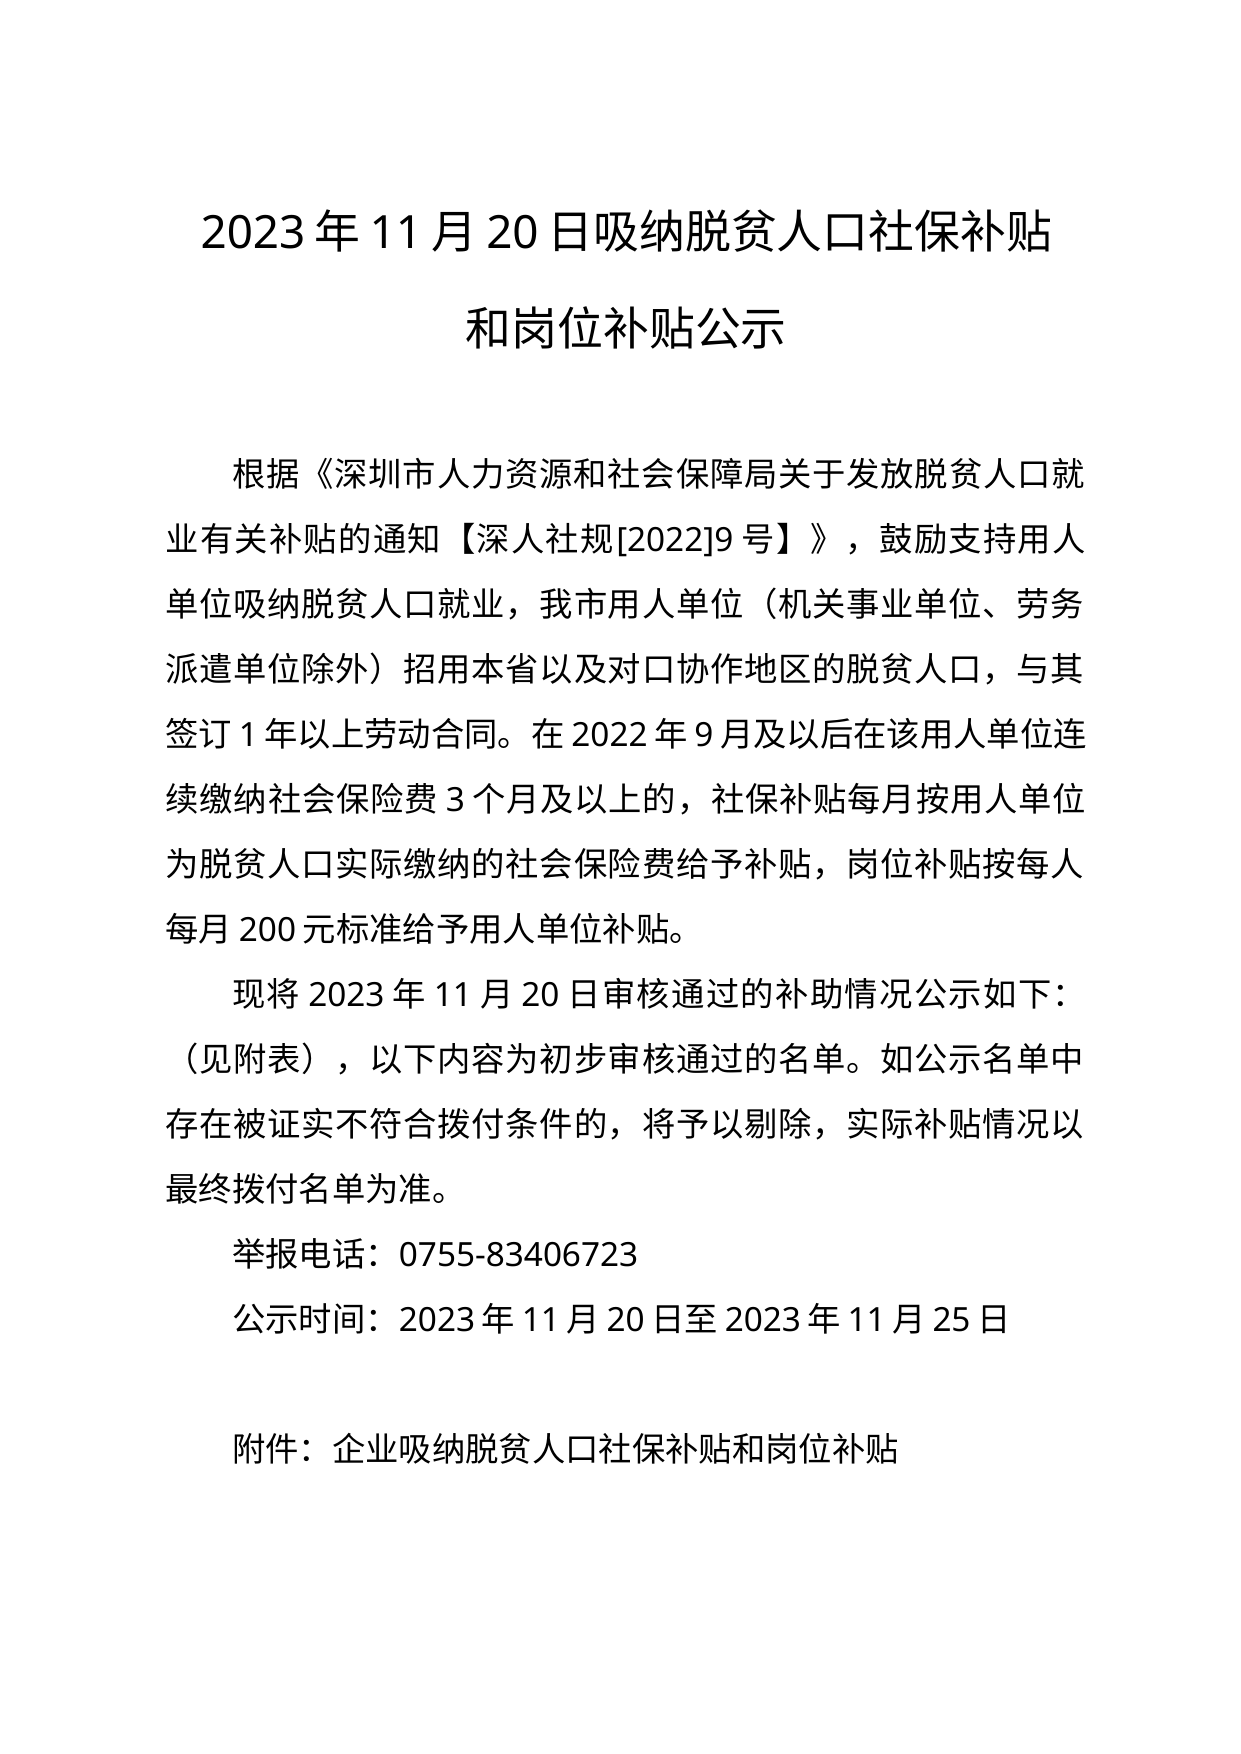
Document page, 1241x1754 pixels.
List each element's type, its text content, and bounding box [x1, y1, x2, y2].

text 附件：企业吸纳脱贫人口社保补贴和岗位补贴 [165, 1415, 1087, 1480]
text 2023年11月20日吸纳脱贫人口社保补贴 [165, 180, 1087, 277]
text 根据《深圳市人力资源和社会保障局关于发放脱贫人口就业有关补贴的通知【深人社规[2022]9号】》，鼓励支持用人单位吸纳脱贫人口就业，我市用人单位（机关事业单位、劳务派遣单位除外）招用本省以及对口协作地区的脱贫人口，与其签订1年以上劳动合同。在2022年9月及以后在该用人单位连续缴纳社会保险费3个月及以上的，社保补贴每月按用人单位为脱贫人口实际缴纳的社会保险费给予补贴，岗位补贴按每人每月200元标准给予用人单位补贴。 [165, 440, 1087, 960]
text 公示时间：2023年11月20日至2023年11月25日 [165, 1285, 1087, 1350]
text 现将2023年11月20日审核通过的补助情况公示如下：（见附表），以下内容为初步审核通过的名单。如公示名单中存在被证实不符合拨付条件的，将予以剔除，实际补贴情况以最终拨付名单为准。 [165, 960, 1087, 1220]
text 和岗位补贴公示 [165, 277, 1087, 375]
text 举报电话：0755-83406723 [165, 1220, 1087, 1285]
